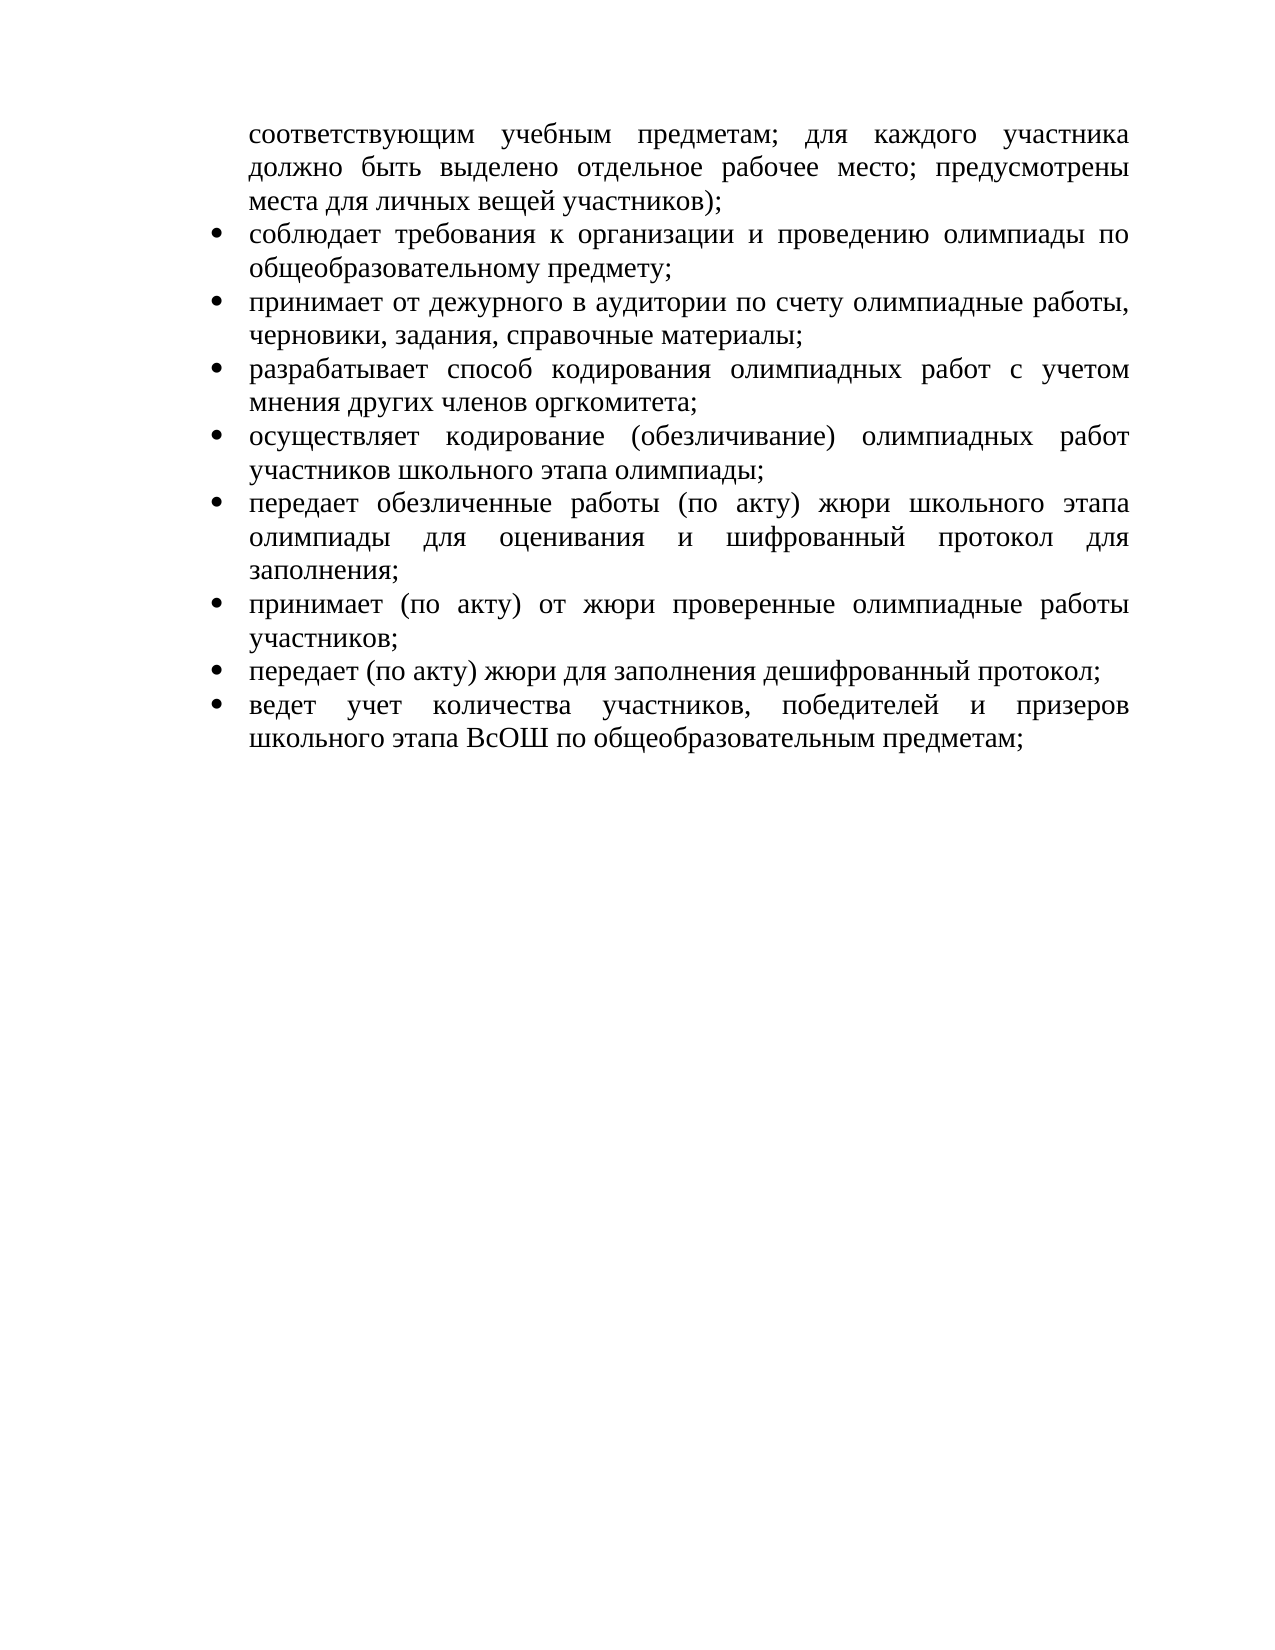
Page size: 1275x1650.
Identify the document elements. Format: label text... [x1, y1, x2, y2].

list соблюдает требования к организации и проведению олимпиады по общеобразовательному предмету; [212, 217, 1130, 284]
list ведет учет количества участников, победителей и призеров школьного этапа ВсОШ по общеобразовательным предметам; [212, 687, 1130, 754]
list принимает (по акту) от жюри проверенные олимпиадные работы участников; [212, 586, 1130, 653]
list передает обезличенные работы (по акту) жюри школьного этапа олимпиады для оценивания и шифрованный протокол для заполнения; [212, 485, 1130, 586]
list разрабатывает способ кодирования олимпиадных работ с учетом мнения других членов оргкомитета; [212, 351, 1130, 418]
list передает (по акту) жюри для заполнения дешифрованный протокол; [212, 653, 1130, 687]
list осуществляет кодирование (обезличивание) олимпиадных работ участников школьного этапа олимпиады; [212, 418, 1130, 485]
list принимает от дежурного в аудитории по счету олимпиадные работы, черновики, задания, справочные материалы; [212, 284, 1130, 351]
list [212, 116, 1130, 217]
